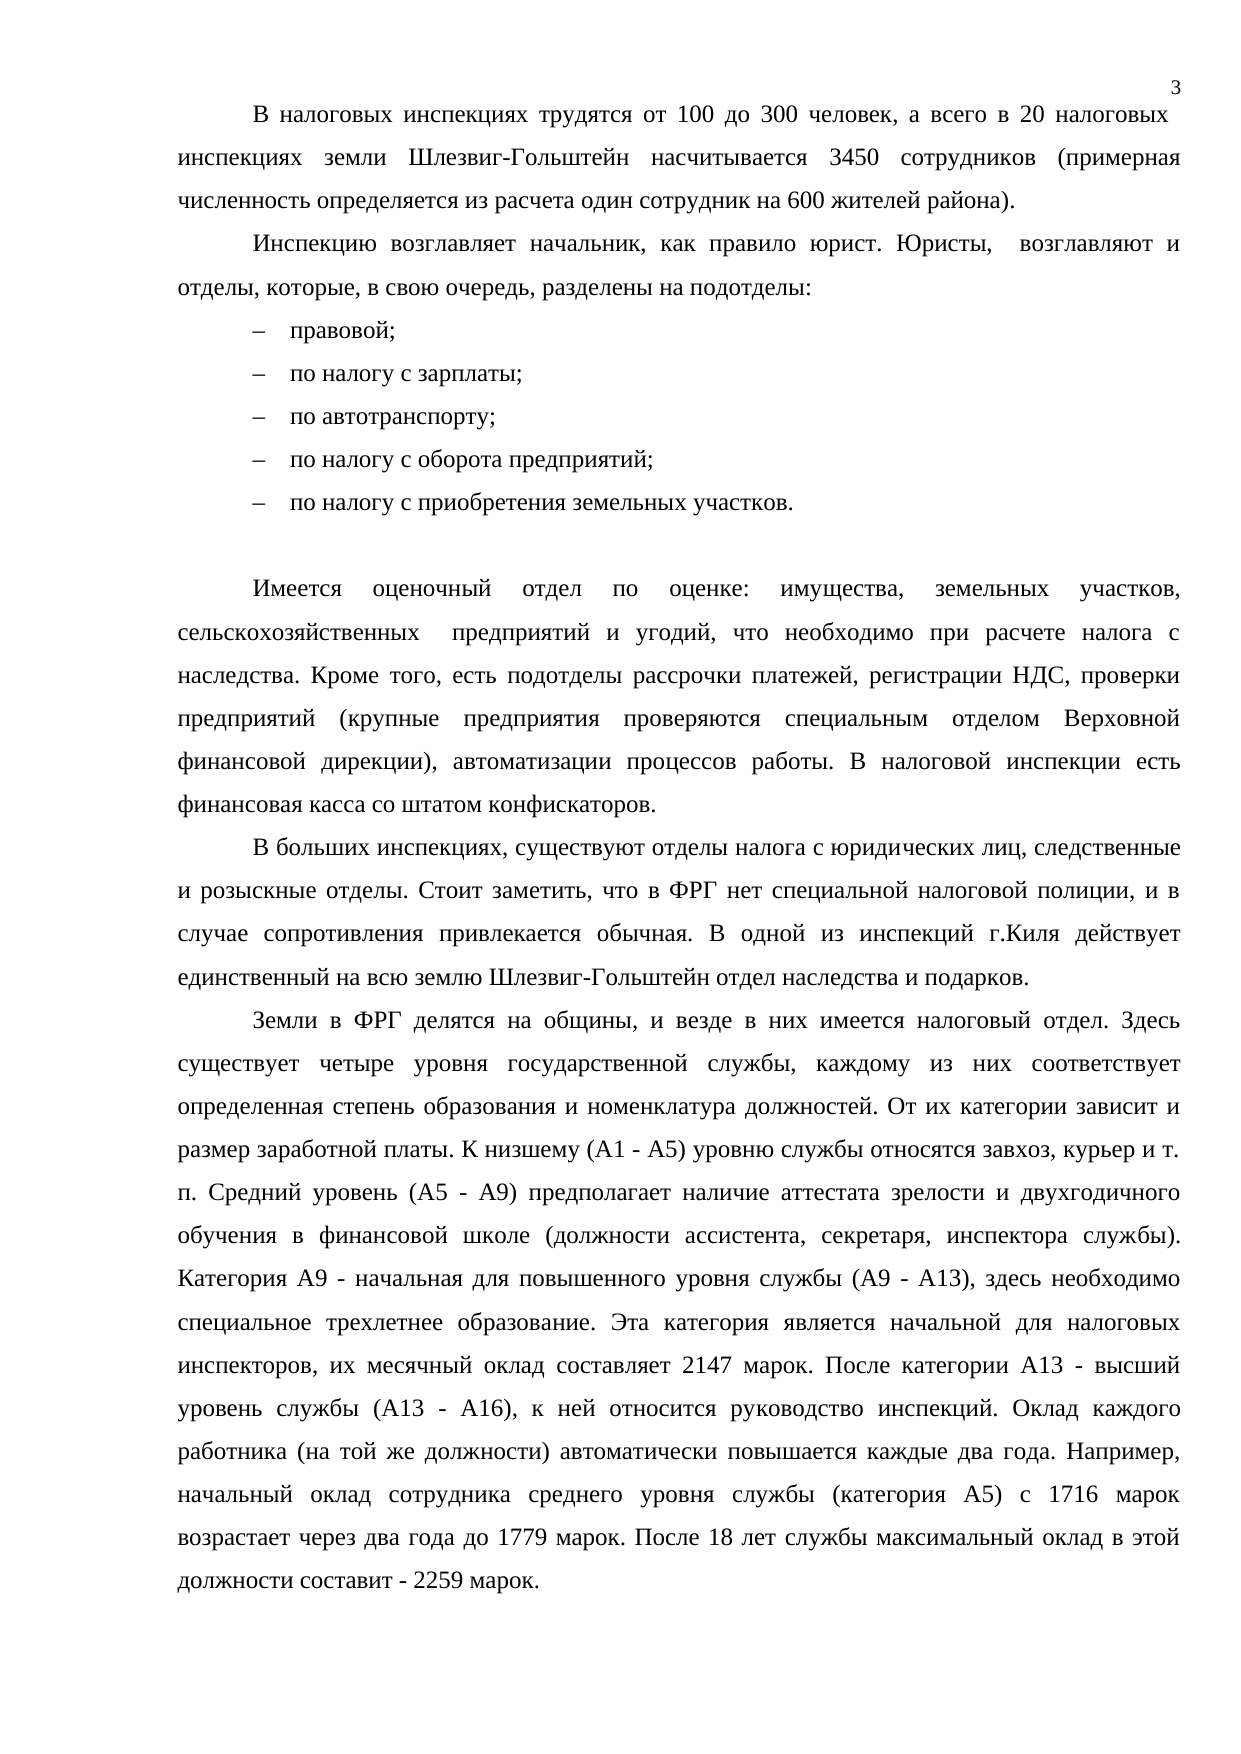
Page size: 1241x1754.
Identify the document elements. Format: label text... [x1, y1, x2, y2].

list по налогу с оборота предприятий; [252, 444, 1181, 473]
text Земли в ФРГ делятся на общины, и везде в них имеется налоговый отдел. Здесь существует четыре уровня государственной службы, каждому из них соответствует определенная степень образования и номенклатура должностей. От их категории зависит и размер заработной платы. К низшему (А1 - А5) уровню службы относятся завхоз, курьер и т. п. Средний уровень (А5 - А9) предполагает наличие аттестата зрелости и двухгодичного обучения в финансовой школе (должности ассистента, секретаря, инспектора службы). Категория А9 - начальная для повышенного уровня службы (А9 - А13), здесь необходимо специальное трехлетнее образование. Эта категория является начальной для налоговых инспекторов, их месячный оклад составляет 2147 марок. После категории А13 - высший уровень службы (А13 - А16), к ней относится руководство инспекций. Оклад каждого работника (на той же должности) автоматически повышается каждые два года. Например, начальный оклад сотрудника среднего уровня службы (категория А5) с 1716 марок возрастает через два года до 1779 марок. После 18 лет службы максимальный оклад в этой должности составит - 2259 марок. [177, 1005, 1181, 1594]
list правовой; [252, 315, 1181, 343]
text В больших инспекциях, существуют отделы налога с юридических лиц, следственные и розыскные отделы. Стоит заметить, что в ФРГ нет специальной налоговой полиции, и в случае сопротивления привлекается обычная. В одной из инспекций г.Киля действует единственный на всю землю Шлезвиг-Гольштейн отдел наследства и подарков. [177, 832, 1181, 990]
list по налогу с зарплаты; [252, 358, 1181, 387]
text Имеется оценочный отдел по оценке: имущества, земельных участков, сельскохозяйственных предприятий и угодий, что необходимо при расчете налога с наследства. Кроме того, есть подотделы рассрочки платежей, регистрации НДС, проверки предприятий (крупные предприятия проверяются специальным отделом Верховной финансовой дирекции), автоматизации процессов работы. В налоговой инспекции есть финансовая касса со штатом конфискаторов. [177, 573, 1181, 818]
text Инспекцию возглавляет начальник, как правило юрист. Юристы, возглавляют и отделы, которые, в свою очередь, разделены на подотделы: [177, 228, 1181, 300]
list по налогу с приобретения земельных участков. [252, 487, 1181, 516]
list по автотранспорту; [252, 401, 1181, 430]
text В налоговых инспекциях трудятся от 100 до 300 человек, а всего в 20 налоговых инспекциях земли Шлезвиг-Гольштейн насчитывается 3450 сотрудников (примерная численность определяется из расчета один сотрудник на 600 жителей района). [177, 99, 1181, 214]
